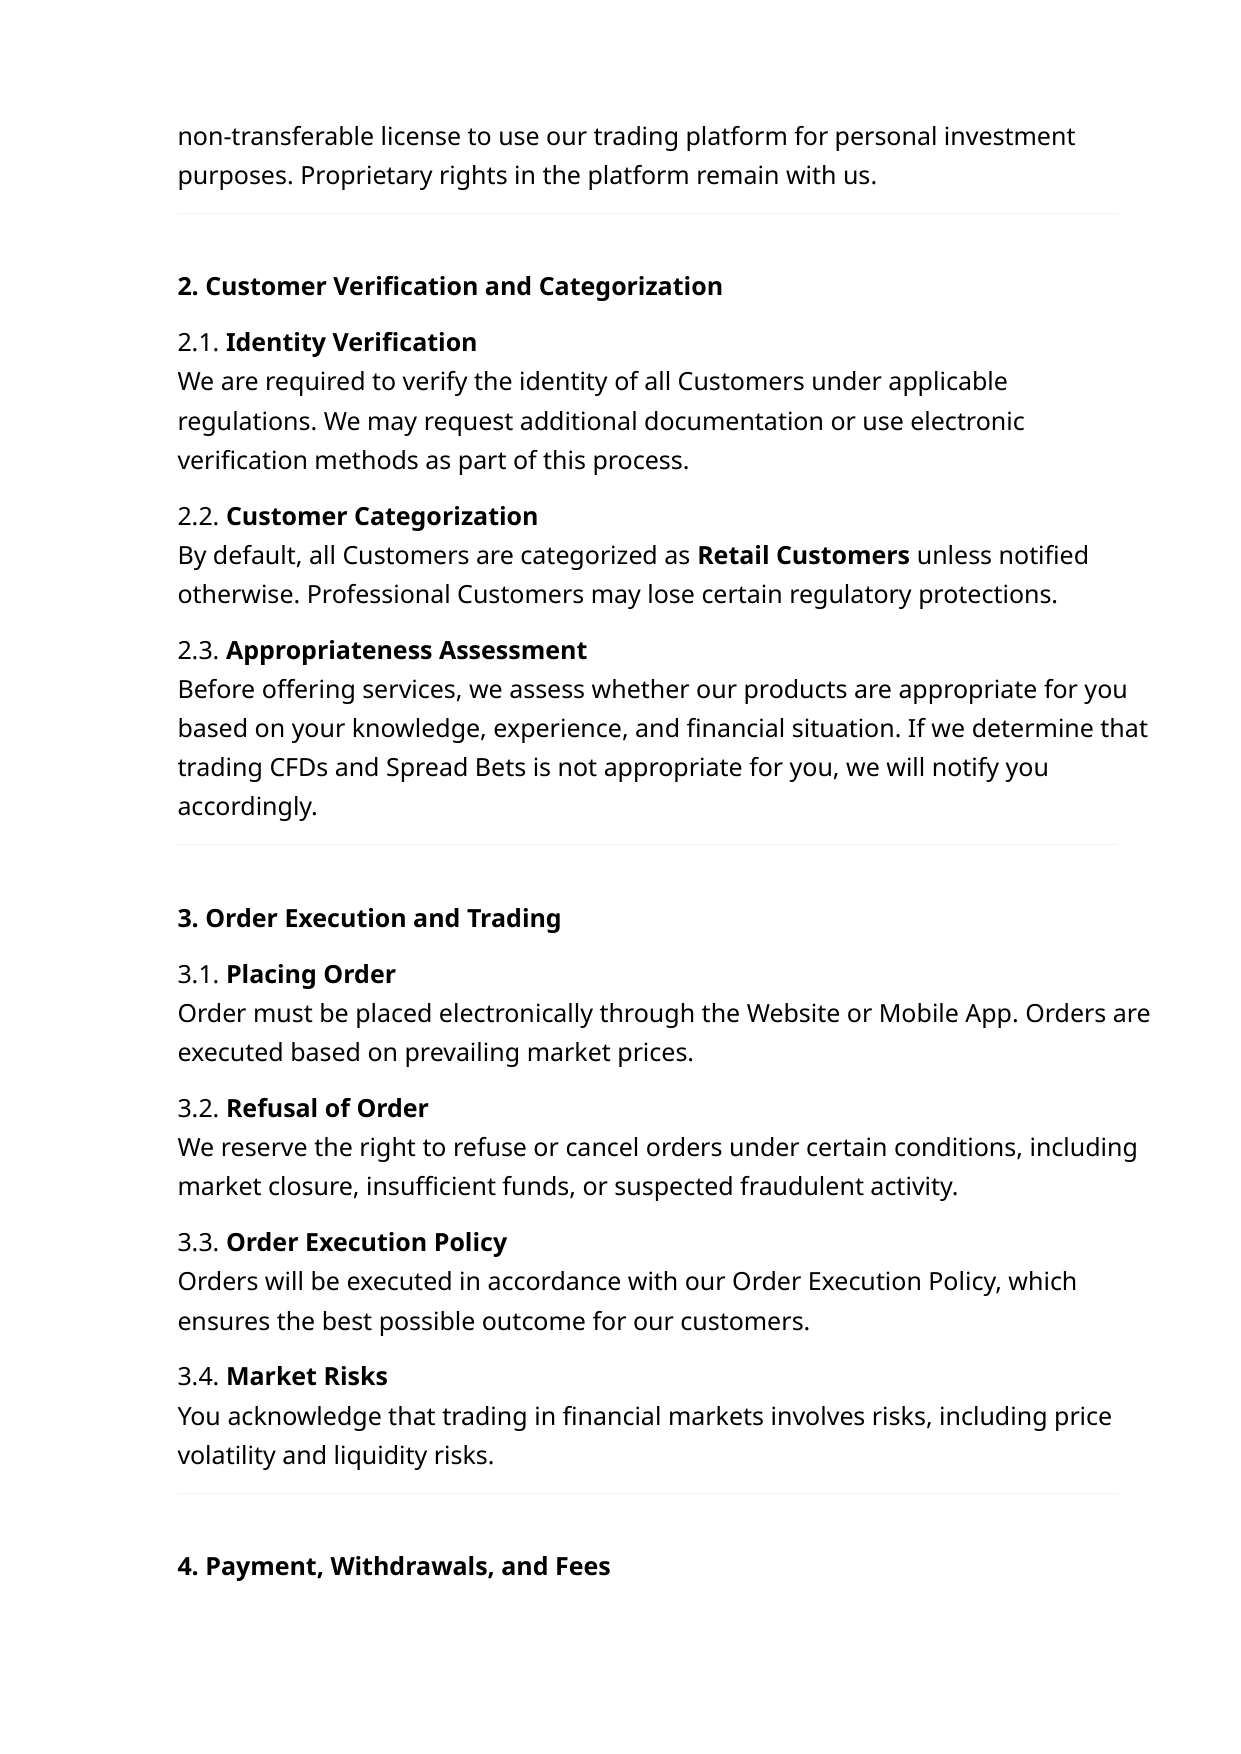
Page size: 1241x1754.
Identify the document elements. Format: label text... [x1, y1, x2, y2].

text 2. Customer Verification and Categorization [177, 269, 1152, 303]
text 3.2. Refusal of Order We reserve the right to refuse or cancel orders under certain conditions, including market closure, insufficient funds, or suspected fraudulent activity. [177, 1091, 1152, 1203]
text 3.4. Market Risks You acknowledge that trading in financial markets involves risks, including price volatility and liquidity risks. [177, 1359, 1152, 1471]
text 3.1. Placing Order Order must be placed electronically through the Website or Mobile App. Orders are executed based on prevailing market prices. [177, 956, 1152, 1069]
text 2.3. Appropriateness Assessment Before offering services, we assess whether our products are appropriate for you based on your knowledge, experience, and financial situation. If we determine that trading CFDs and Spread Bets is not appropriate for you, we will notify you accordingly. [177, 632, 1152, 823]
text 3.3. Order Execution Policy Orders will be executed in accordance with our Order Execution Policy, which ensures the best possible outcome for our customers. [177, 1225, 1152, 1337]
text 2.2. Customer Categorization By default, all Customers are categorized as Retail Customers unless notified otherwise. Professional Customers may lose certain regulatory protections. [177, 498, 1152, 611]
text 2.1. Identity Verification We are required to verify the identity of all Customers under applicable regulations. We may request additional documentation or use electronic verification methods as part of this process. [177, 325, 1152, 476]
text 3. Order Execution and Trading [177, 901, 1152, 935]
text 4. Payment, Withdrawals, and Fees [177, 1549, 1152, 1583]
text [177, 118, 1152, 191]
